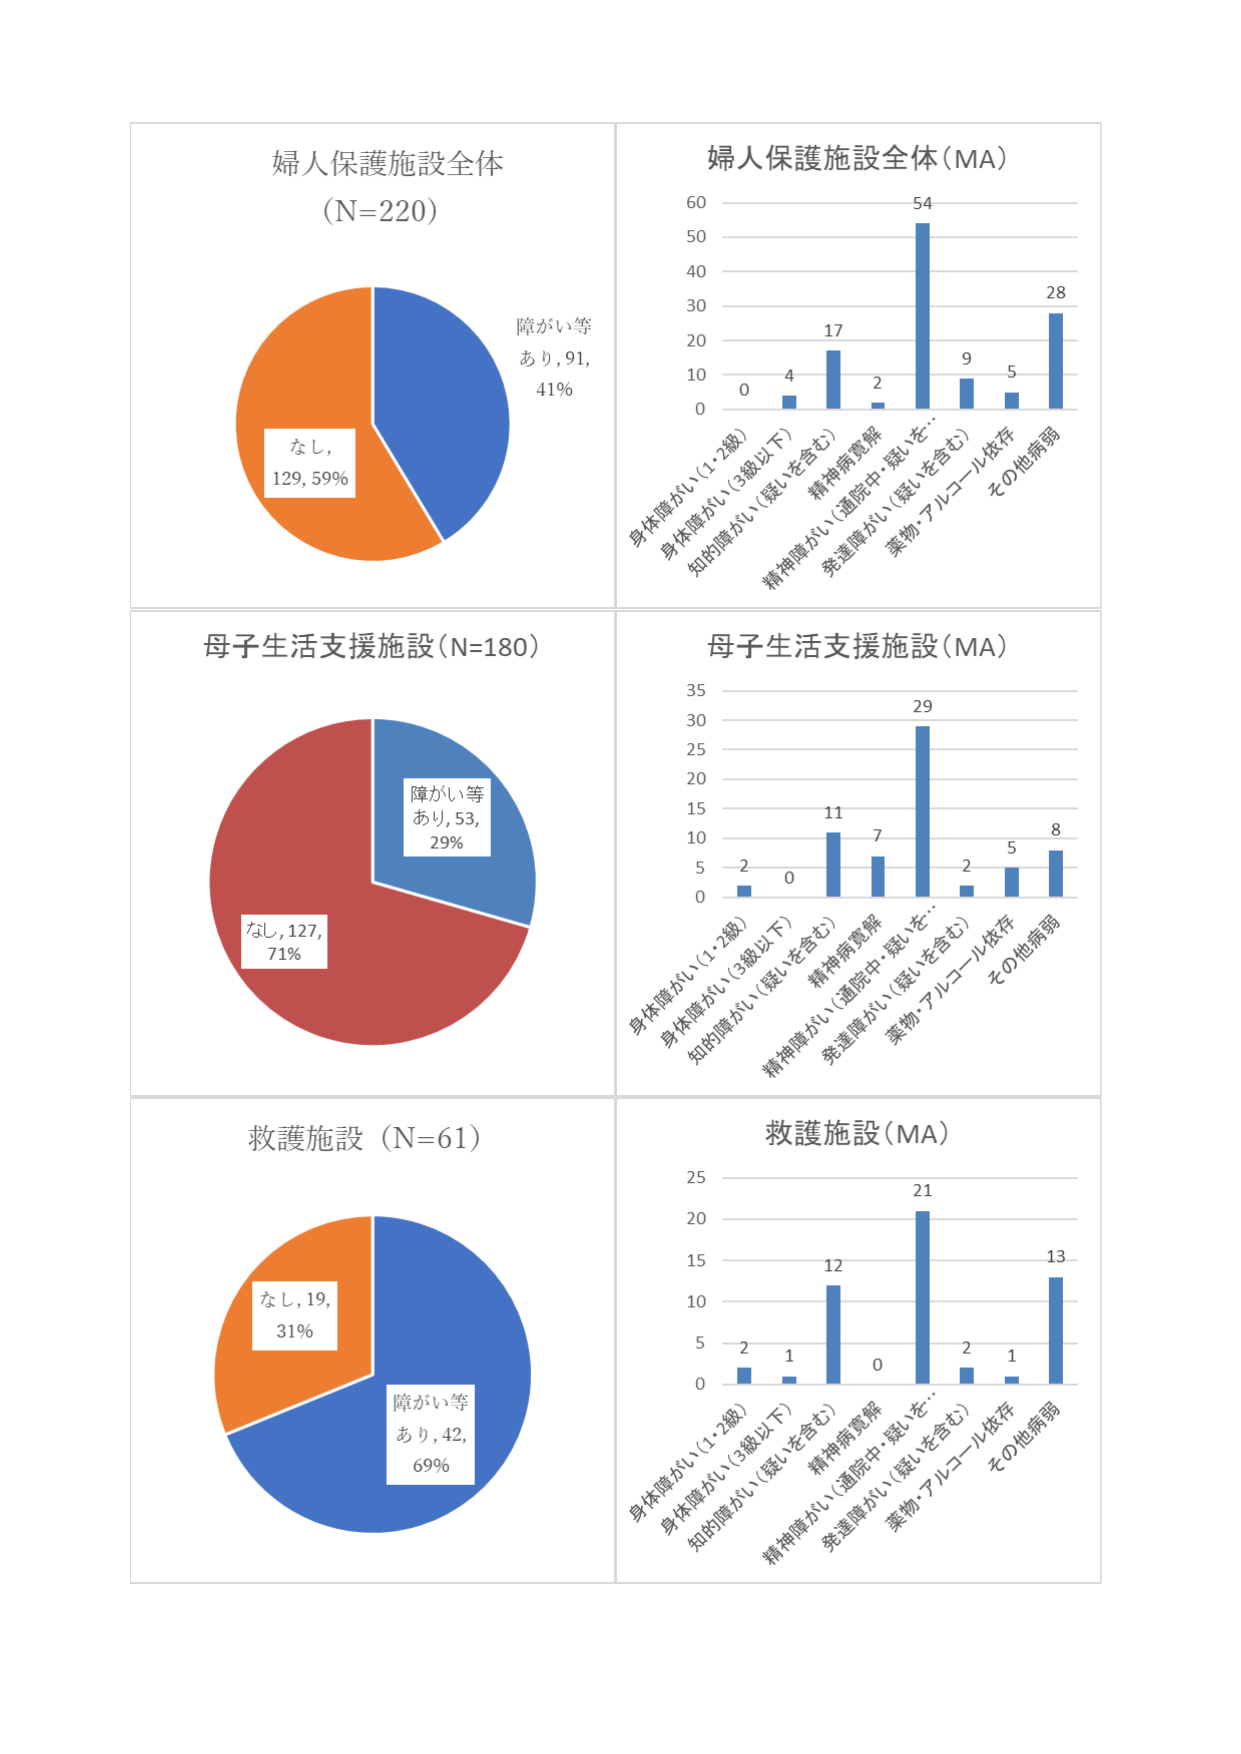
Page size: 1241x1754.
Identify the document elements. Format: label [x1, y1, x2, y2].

picture [129, 122, 1102, 609]
picture [129, 610, 1102, 1584]
